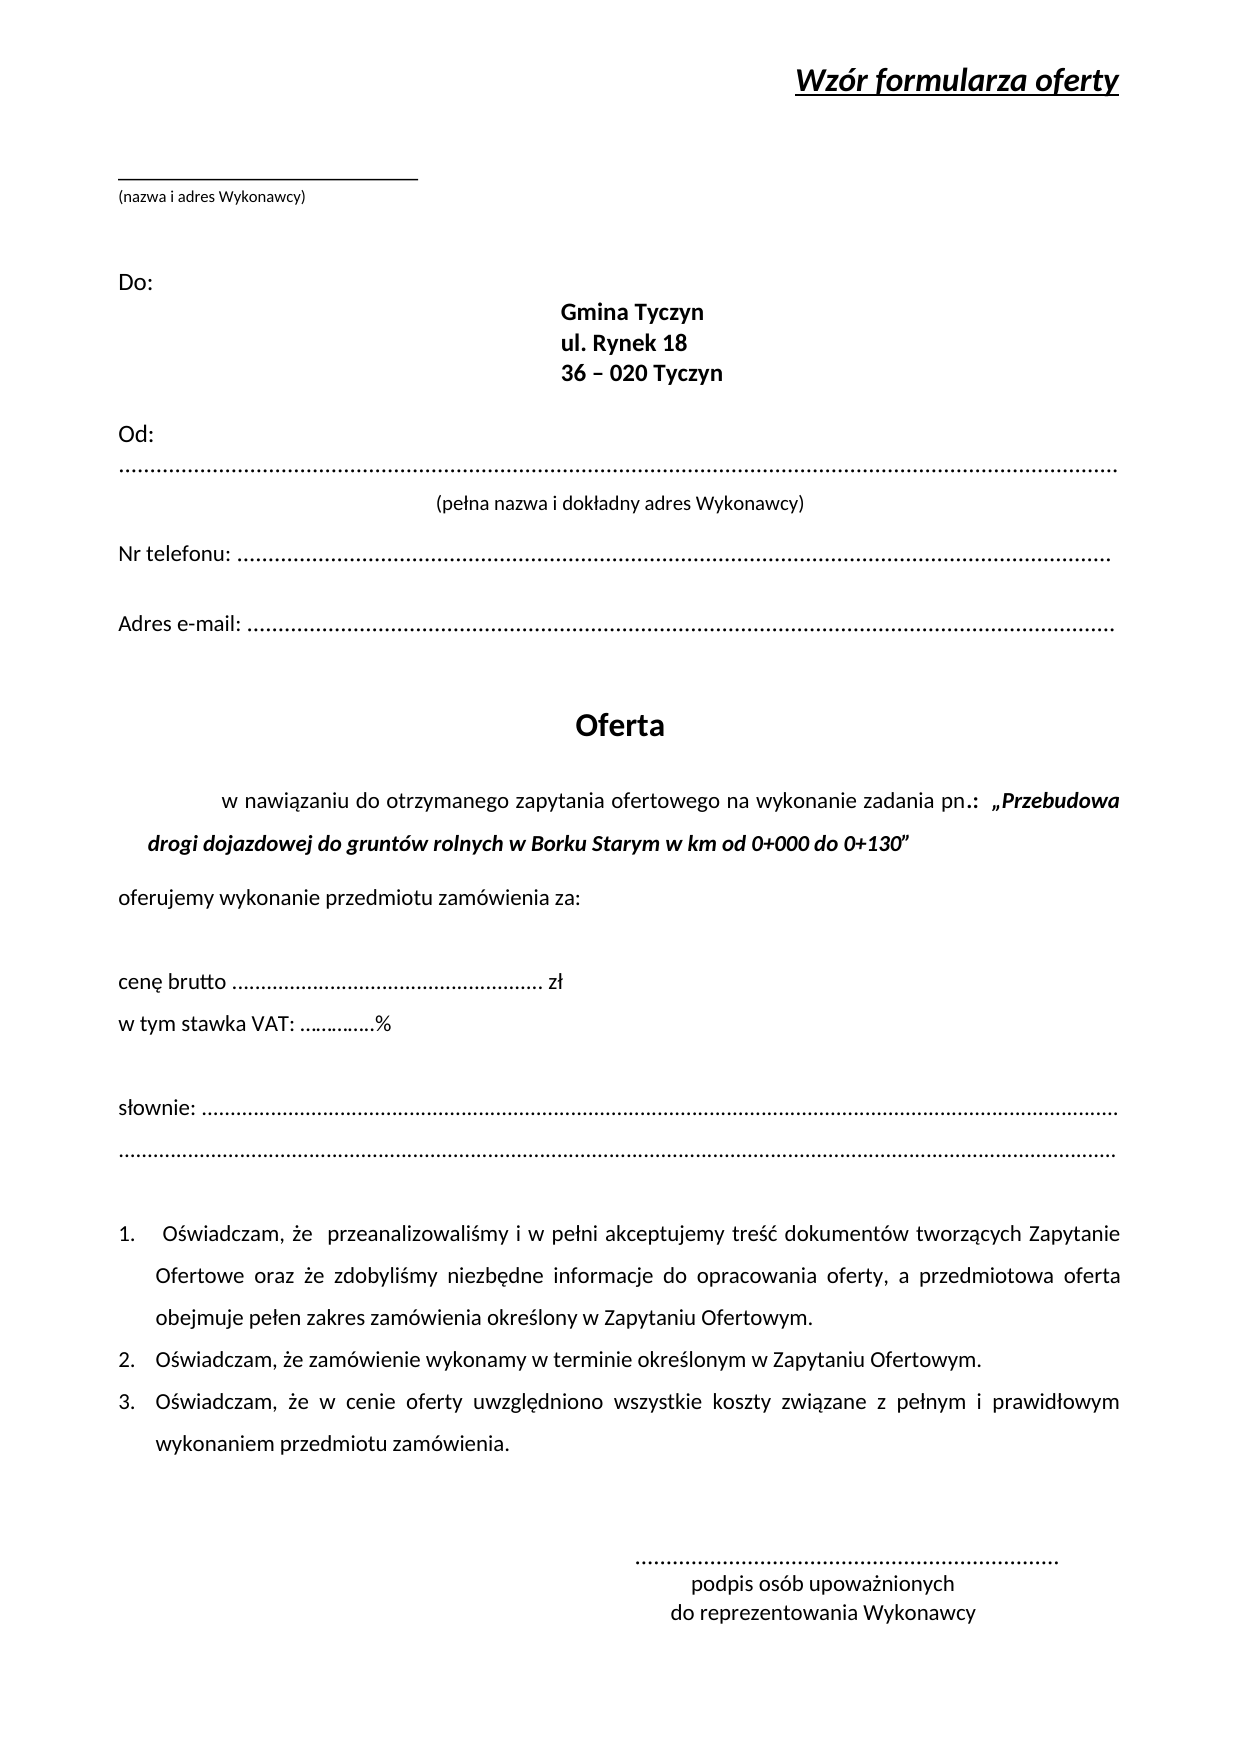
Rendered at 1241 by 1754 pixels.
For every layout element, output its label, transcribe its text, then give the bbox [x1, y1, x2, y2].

text cenę brutto ...................................................... zł [118, 967, 1152, 995]
text w tym stawka VAT: …………..% [118, 1009, 1152, 1037]
text .................................................................... [634, 1541, 1122, 1569]
text (nazwa i adres Wykonawcy) [118, 186, 1122, 206]
text w nawiązaniu do otrzymanego zapytania ofertowego na wykonanie zadania pn.: „Przebudowa drogi dojazdowej do gruntów rolnych w Borku Starym w km od 0+000 do 0+130” [148, 787, 1122, 857]
text Do: [118, 266, 1122, 296]
text Adres e-mail: ........................................................................................................................................... [118, 608, 1122, 637]
list Oświadczam, że zamówienie wykonamy w terminie określonym w Zapytaniu Ofertowym. [118, 1345, 1122, 1373]
text Nr telefonu: ............................................................................................................................................ [118, 538, 1122, 567]
list Oświadczam, że przeanalizowaliśmy i w pełni akceptujemy treść dokumentów tworzących Zapytanie Ofertowe oraz że zdobyliśmy niezbędne informacje do opracowania oferty, a przedmiotowa oferta obejmuje pełen zakres zamówienia określony w Zapytaniu Ofertowym. [118, 1219, 1122, 1331]
list Oświadczam, że w cenie oferty uwzględniono wszystkie koszty związane z pełnym i prawidłowym wykonaniem przedmiotu zamówienia. [118, 1387, 1122, 1457]
text Wzór formularza oferty [487, 59, 1122, 100]
subtitle Oferta [118, 704, 1122, 745]
text słownie: ............................................................................................................................................................... [118, 1093, 1122, 1121]
text ................................................................................................................................................................ [118, 449, 1122, 478]
text (pełna nazwa i dokładny adres Wykonawcy) [118, 490, 1122, 516]
text podpis osób upoważnionych [634, 1569, 1122, 1598]
text ............................................................................................................................................................................. [118, 1135, 1122, 1163]
text oferujemy wykonanie przedmiotu zamówienia za: [118, 883, 1122, 911]
text Od: [118, 418, 1122, 449]
text ul. Rynek 18 [561, 327, 1122, 357]
text Gmina Tyczyn [561, 296, 1122, 327]
text do reprezentowania Wykonawcy [118, 1598, 1122, 1626]
text 36 – 020 Tyczyn [561, 357, 1122, 388]
